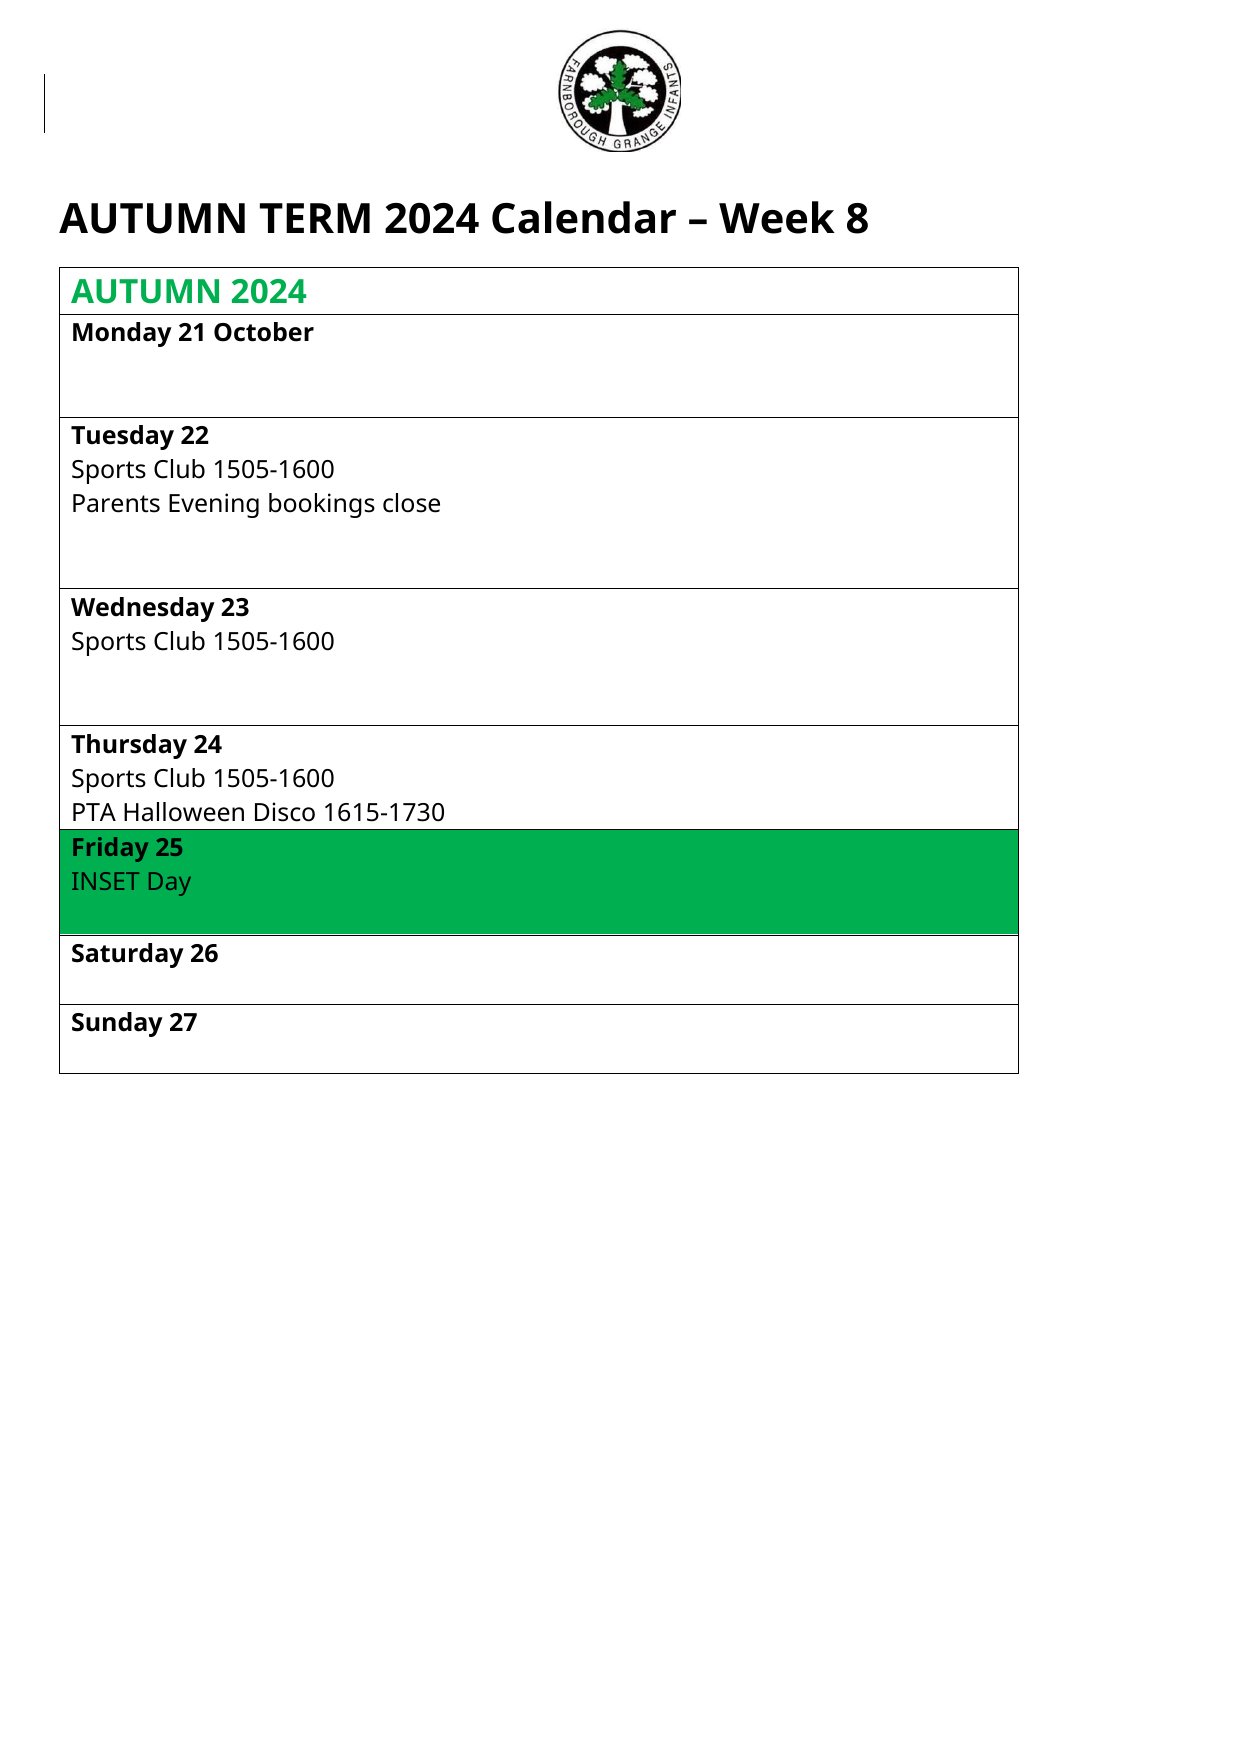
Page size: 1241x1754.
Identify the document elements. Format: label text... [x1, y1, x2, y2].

text AUTUMN TERM 2024 Calendar – Week 8 [59, 189, 1181, 246]
table_cell Sunday 27 [60, 1005, 1018, 1073]
table_cell Friday 25 INSET Day [60, 830, 1018, 934]
table_cell Thursday 24 Sports Club 1505-1600 PTA Halloween Disco 1615-1730 [60, 726, 1018, 829]
table_header AUTUMN 2024 [60, 268, 1018, 313]
table_cell Monday 21 October [60, 315, 1018, 417]
table_cell Wednesday 23 Sports Club 1505-1600 [60, 589, 1018, 725]
table_cell Saturday 26 [60, 936, 1018, 1004]
picture [555, 28, 681, 151]
table_cell Tuesday 22 Sports Club 1505-1600 Parents Evening bookings close [60, 418, 1018, 588]
